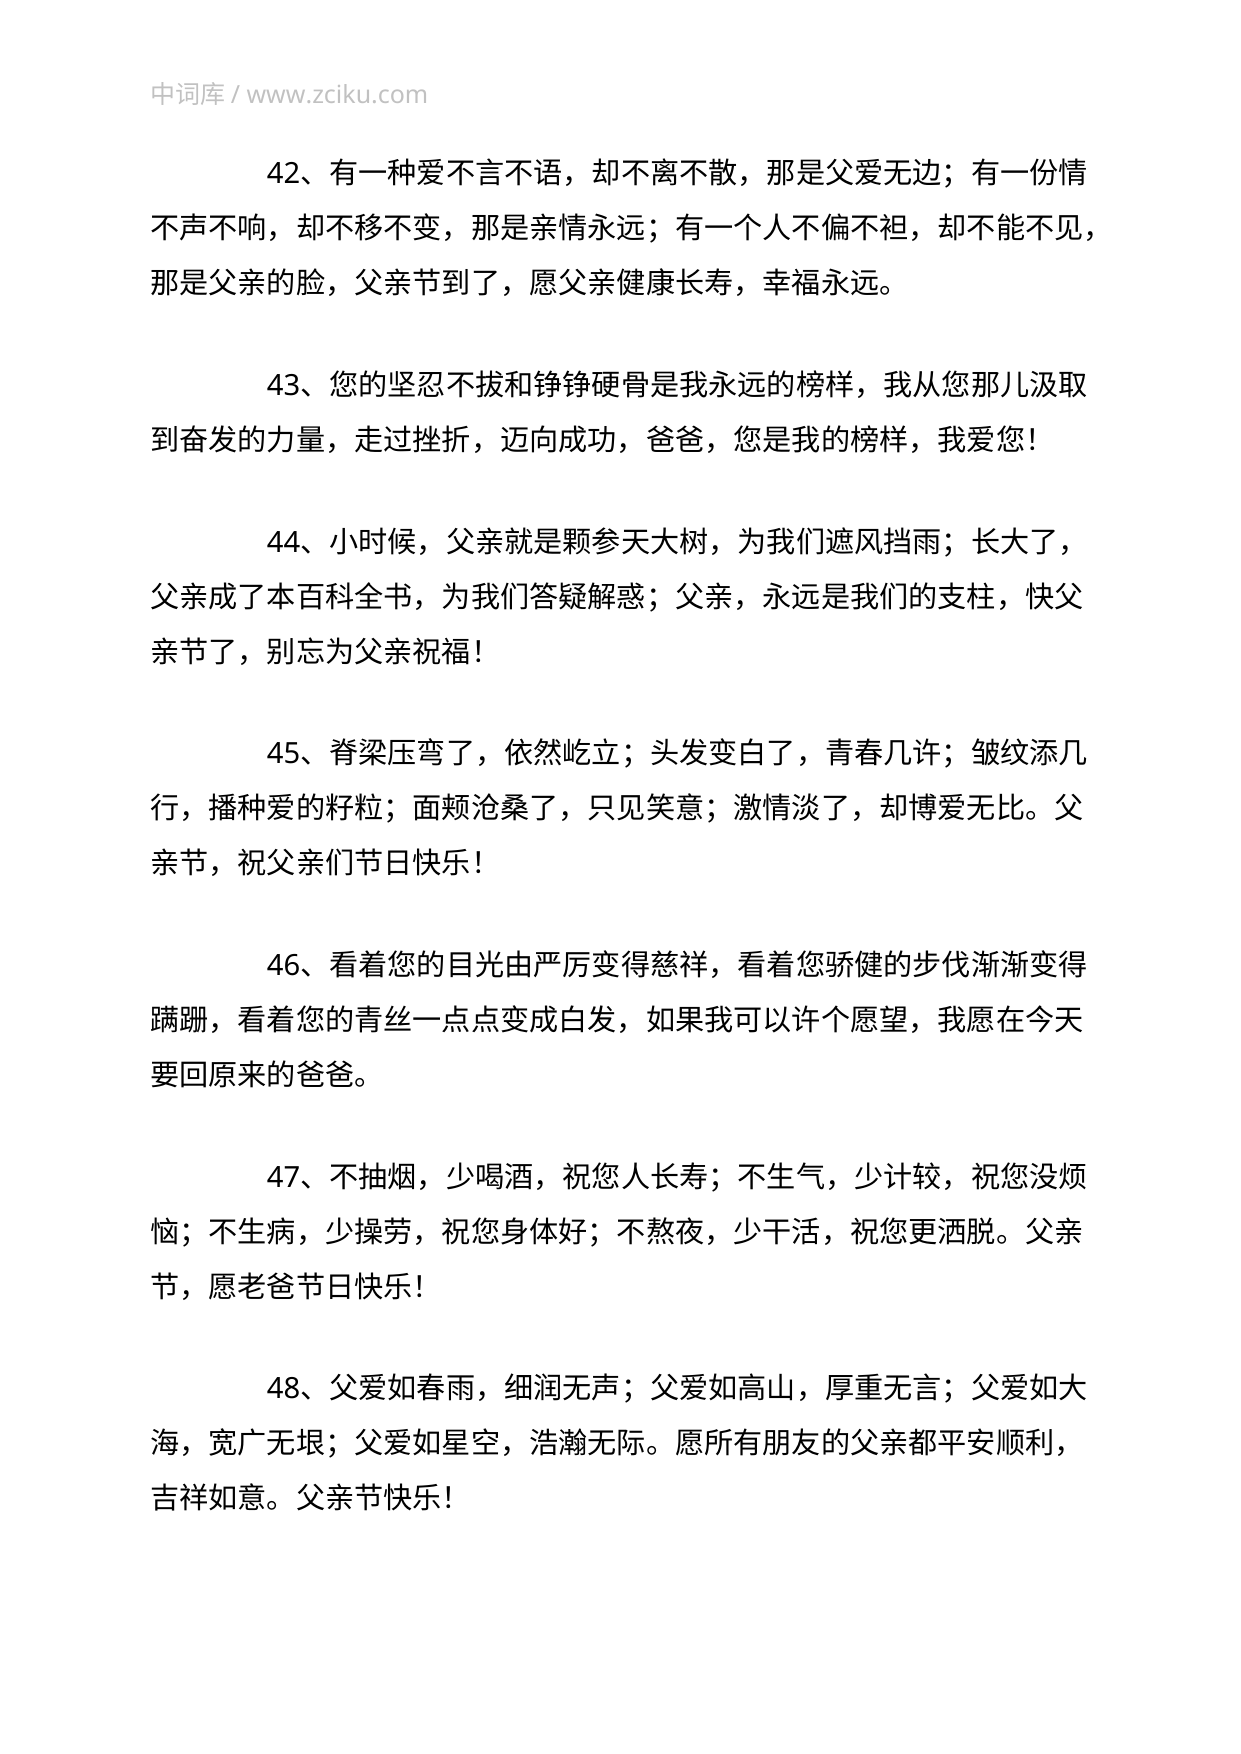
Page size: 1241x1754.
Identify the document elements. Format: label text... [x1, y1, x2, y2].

text 48、父爱如春雨，细润无声；父爱如高山，厚重无言；父爱如大海，宽广无垠；父爱如星空，浩瀚无际。愿所有朋友的父亲都平安顺利，吉祥如意。父亲节快乐！ [150, 1365, 1090, 1517]
text 44、小时候，父亲就是颗参天大树，为我们遮风挡雨；长大了，父亲成了本百科全书，为我们答疑解惑；父亲，永远是我们的支柱，快父亲节了，别忘为父亲祝福！ [150, 518, 1090, 671]
text 47、不抽烟，少喝酒，祝您人长寿；不生气，少计较，祝您没烦恼；不生病，少操劳，祝您身体好；不熬夜，少干活，祝您更洒脱。父亲节，愿老爸节日快乐！ [150, 1153, 1090, 1306]
text 46、看着您的目光由严厉变得慈祥，看着您骄健的步伐渐渐变得蹒跚，看着您的青丝一点点变成白发，如果我可以许个愿望，我愿在今天要回原来的爸爸。 [150, 942, 1090, 1094]
text 42、有一种爱不言不语，却不离不散，那是父爱无边；有一份情不声不响，却不移不变，那是亲情永远；有一个人不偏不袒，却不能不见，那是父亲的脸，父亲节到了，愿父亲健康长寿，幸福永远。 [150, 150, 1090, 302]
text 45、脊梁压弯了，依然屹立；头发变白了，青春几许；皱纹添几行，播种爱的籽粒；面颊沧桑了，只见笑意；激情淡了，却博爱无比。父亲节，祝父亲们节日快乐！ [150, 730, 1090, 882]
text 43、您的坚忍不拔和铮铮硬骨是我永远的榜样，我从您那儿汲取到奋发的力量，走过挫折，迈向成功，爸爸，您是我的榜样，我爱您！ [150, 362, 1090, 459]
